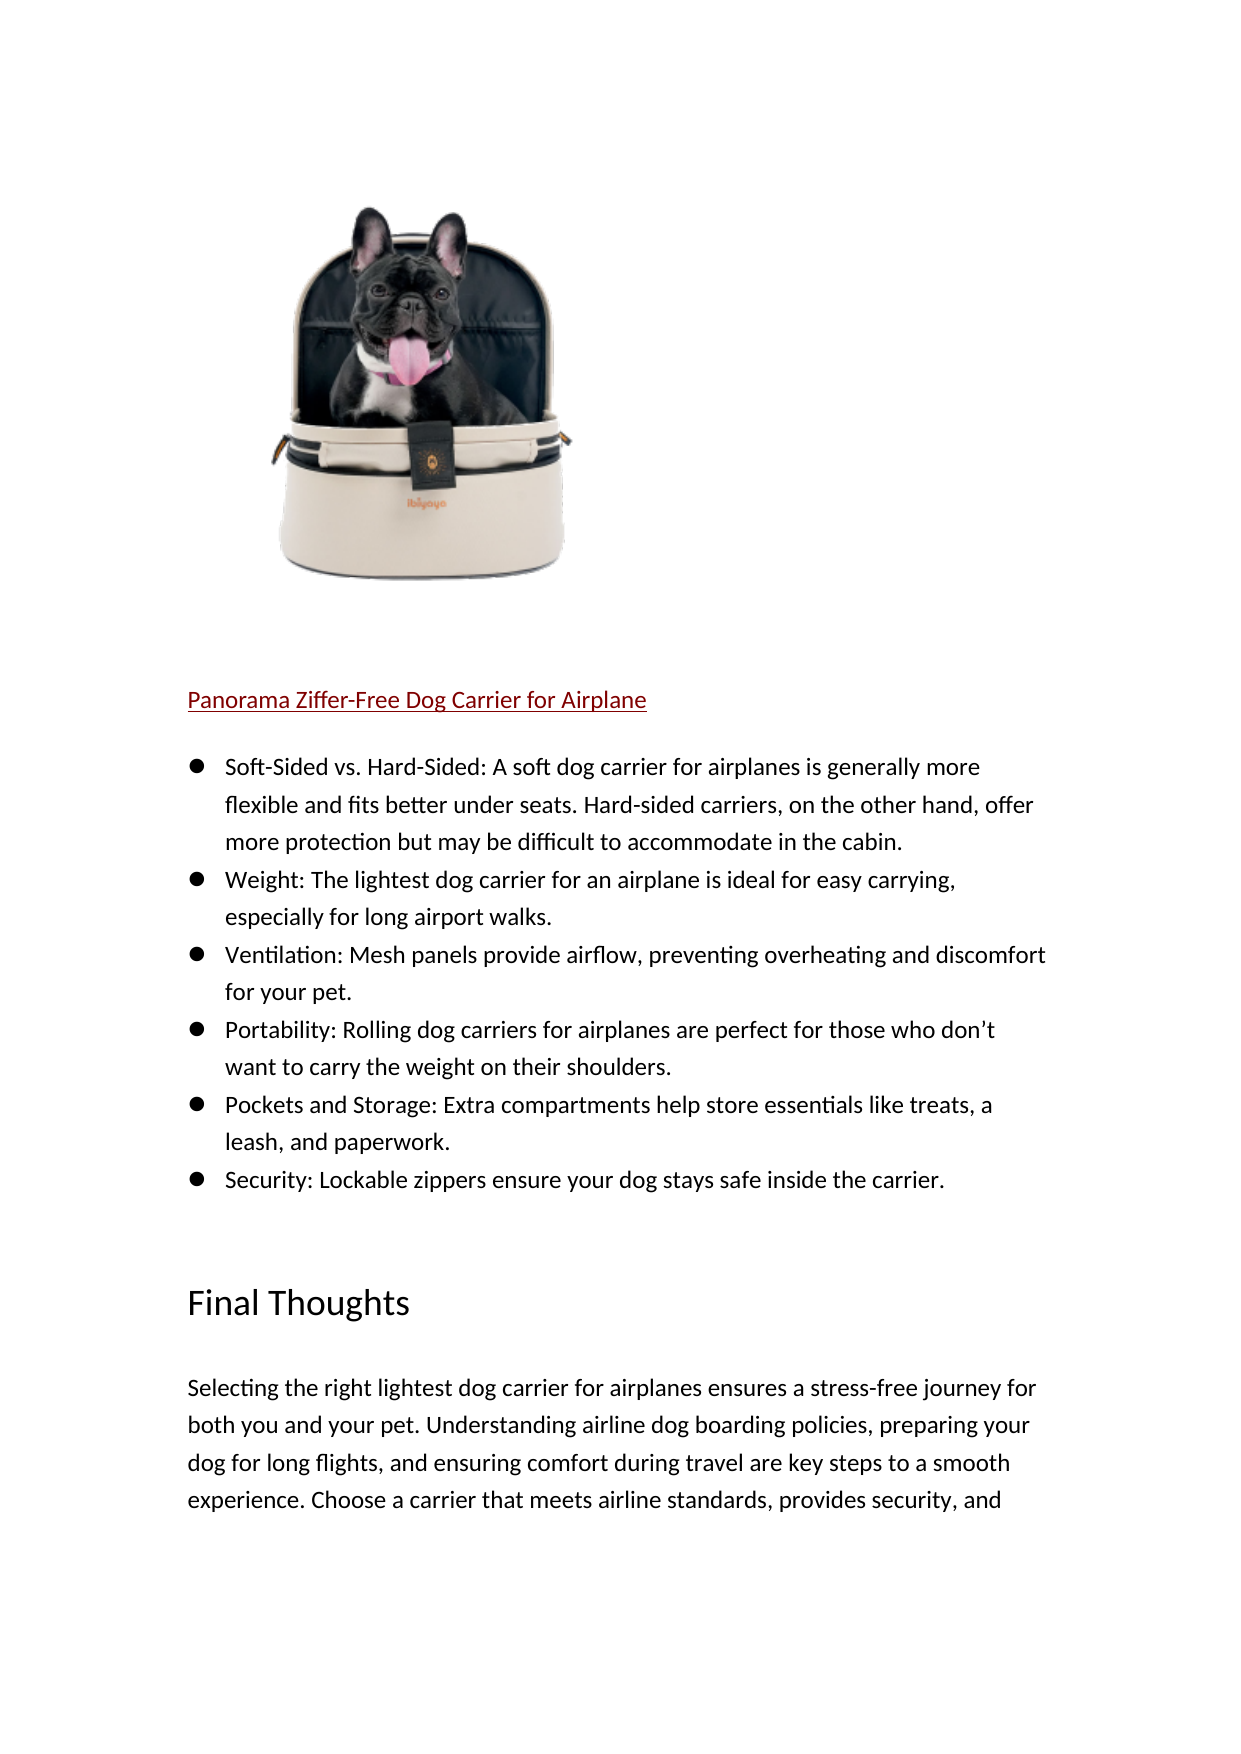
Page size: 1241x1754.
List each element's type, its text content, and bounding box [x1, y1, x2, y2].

list Soft-Sided vs. Hard-Sided: A soft dog carrier for airplanes is generally more flexible and fits better under seats. Hard-sided carriers, on the other hand, offer more protection but may be difficult to accommodate in the cabin. [187, 748, 1053, 860]
list Ventilation: Mesh panels provide airflow, preventing overheating and discomfort for your pet. [187, 935, 1053, 1010]
list Weight: The lightest dog carrier for an airplane is ideal for easy carrying, especially for long airport walks. [187, 860, 1053, 935]
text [187, 1369, 1053, 1519]
list Portability: Rolling dog carriers for airplanes are perfect for those who don’t want to carry the weight on their shoulders. [187, 1010, 1053, 1085]
picture [187, 164, 657, 634]
list Security: Lockable zippers ensure your dog stays safe inside the carrier. [187, 1160, 1053, 1198]
list Pockets and Storage: Extra compartments help store essentials like treats, a leash, and paperwork. [187, 1085, 1053, 1160]
text Panorama Ziffer-Free Dog Carrier for Airplane [187, 681, 1053, 719]
subtitle Final Thoughts [187, 1264, 1053, 1339]
